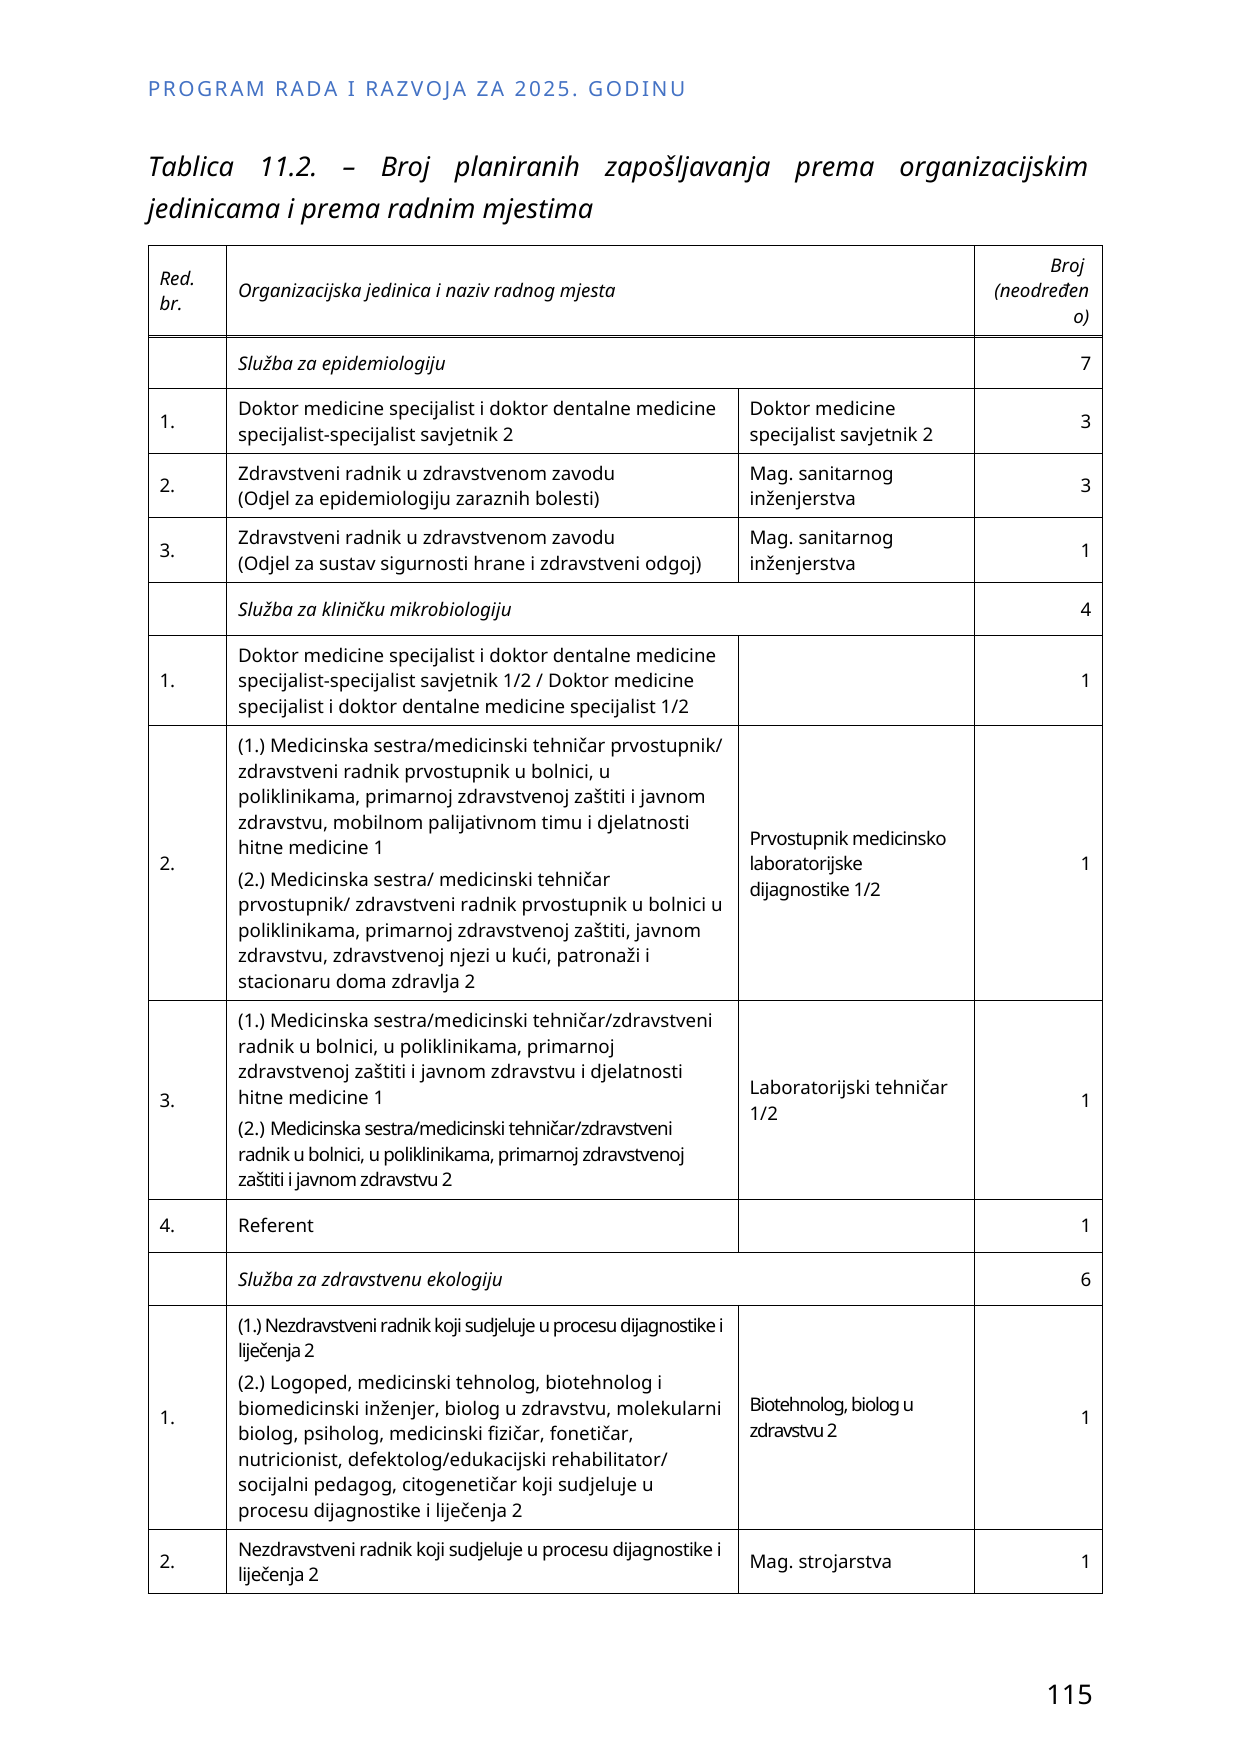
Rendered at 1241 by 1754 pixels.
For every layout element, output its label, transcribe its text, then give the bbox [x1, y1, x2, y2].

table_cell Prvostupnik medicinsko laboratorijske dijagnostike 1/2 [739, 726, 974, 1000]
table_cell Mag. sanitarnog inženjerstva [739, 454, 974, 517]
table_cell Laboratorijski tehničar 1/2 [739, 1001, 974, 1198]
table_cell 1 [975, 1306, 1102, 1529]
table_cell 1 [975, 518, 1102, 582]
table_cell 6 [975, 1253, 1102, 1305]
table_cell Služba za epidemiologiju [227, 338, 974, 388]
table_cell (1.) Nezdravstveni radnik koji sudjeluje u procesu dijagnostike i liječenja 2 (2.) Logoped, medicinski tehnolog, biotehnolog i biomedicinski inženjer, biolog u zdravstvu, molekularni biolog, psiholog, medicinski fizičar, fonetičar, nutricionist, defektolog/edukacijski rehabilitator/ socijalni pedagog, citogenetičar koji sudjeluje u procesu dijagnostike i liječenja 2 [227, 1306, 738, 1529]
table_cell [149, 338, 226, 388]
table_cell Doktor medicine specijalist i doktor dentalne medicine specijalist-specijalist savjetnik 1/2 / Doktor medicine specijalist i doktor dentalne medicine specijalist 1/2 [227, 636, 738, 725]
table_cell [739, 1200, 974, 1252]
table_cell 1. [149, 1306, 226, 1529]
table_cell 1 [975, 726, 1102, 1000]
text Tablica 11.2. – Broj planiranih zapošljavanja prema organizacijskim jedinicama i prema radnim mjestima [148, 148, 1093, 227]
table_cell Zdravstveni radnik u zdravstvenom zavodu (Odjel za epidemiologiju zaraznih bolesti) [227, 454, 738, 517]
table_cell Služba za zdravstvenu ekologiju [227, 1253, 974, 1305]
table_cell 1 [975, 1530, 1102, 1593]
table_cell 2. [149, 726, 226, 1000]
table_cell 4 [975, 583, 1102, 635]
table_cell [739, 636, 974, 725]
table_cell 3. [149, 518, 226, 582]
table_header Organizacijska jedinica i naziv radnog mjesta [227, 246, 974, 335]
table_cell 4. [149, 1200, 226, 1252]
table_cell Doktor medicine specijalist savjetnik 2 [739, 389, 974, 453]
table_cell Mag. strojarstva [739, 1530, 974, 1593]
table_cell [149, 1253, 226, 1305]
table_cell 1. [149, 389, 226, 453]
table_cell 7 [975, 338, 1102, 388]
table_cell Zdravstveni radnik u zdravstvenom zavodu (Odjel za sustav sigurnosti hrane i zdravstveni odgoj) [227, 518, 738, 582]
table_cell Doktor medicine specijalist i doktor dentalne medicine specijalist-specijalist savjetnik 2 [227, 389, 738, 453]
table_cell (1.) Medicinska sestra/medicinski tehničar/zdravstveni radnik u bolnici, u poliklinikama, primarnoj zdravstvenoj zaštiti i javnom zdravstvu i djelatnosti hitne medicine 1 (2.) Medicinska sestra/medicinski tehničar/zdravstveni radnik u bolnici, u poliklinikama, primarnoj zdravstvenoj zaštiti i javnom zdravstvu 2 [227, 1001, 738, 1198]
table_cell Mag. sanitarnog inženjerstva [739, 518, 974, 582]
table_cell 2. [149, 1530, 226, 1593]
table_cell Biotehnolog, biolog u zdravstvu 2 [739, 1306, 974, 1529]
table_cell 1. [149, 636, 226, 725]
table_cell 1 [975, 1200, 1102, 1252]
table_cell 3 [975, 389, 1102, 453]
table_cell [149, 583, 226, 635]
table_cell Nezdravstveni radnik koji sudjeluje u procesu dijagnostike i liječenja 2 [227, 1530, 738, 1593]
table_cell 3 [975, 454, 1102, 517]
table_cell Služba za kliničku mikrobiologiju [227, 583, 974, 635]
table_cell 1 [975, 1001, 1102, 1198]
table_cell 3. [149, 1001, 226, 1198]
table_cell 2. [149, 454, 226, 517]
table_cell 1 [975, 636, 1102, 725]
table_cell (1.) Medicinska sestra/medicinski tehničar prvostupnik/ zdravstveni radnik prvostupnik u bolnici, u poliklinikama, primarnoj zdravstvenoj zaštiti i javnom zdravstvu, mobilnom palijativnom timu i djelatnosti hitne medicine 1 (2.) Medicinska sestra/ medicinski tehničar prvostupnik/ zdravstveni radnik prvostupnik u bolnici u poliklinikama, primarnoj zdravstvenoj zaštiti, javnom zdravstvu, zdravstvenoj njezi u kući, patronaži i stacionaru doma zdravlja 2 [227, 726, 738, 1000]
table_cell Referent [227, 1200, 738, 1252]
table_header Broj (neodređeno) [975, 246, 1102, 335]
table_header Red. br. [149, 246, 226, 335]
